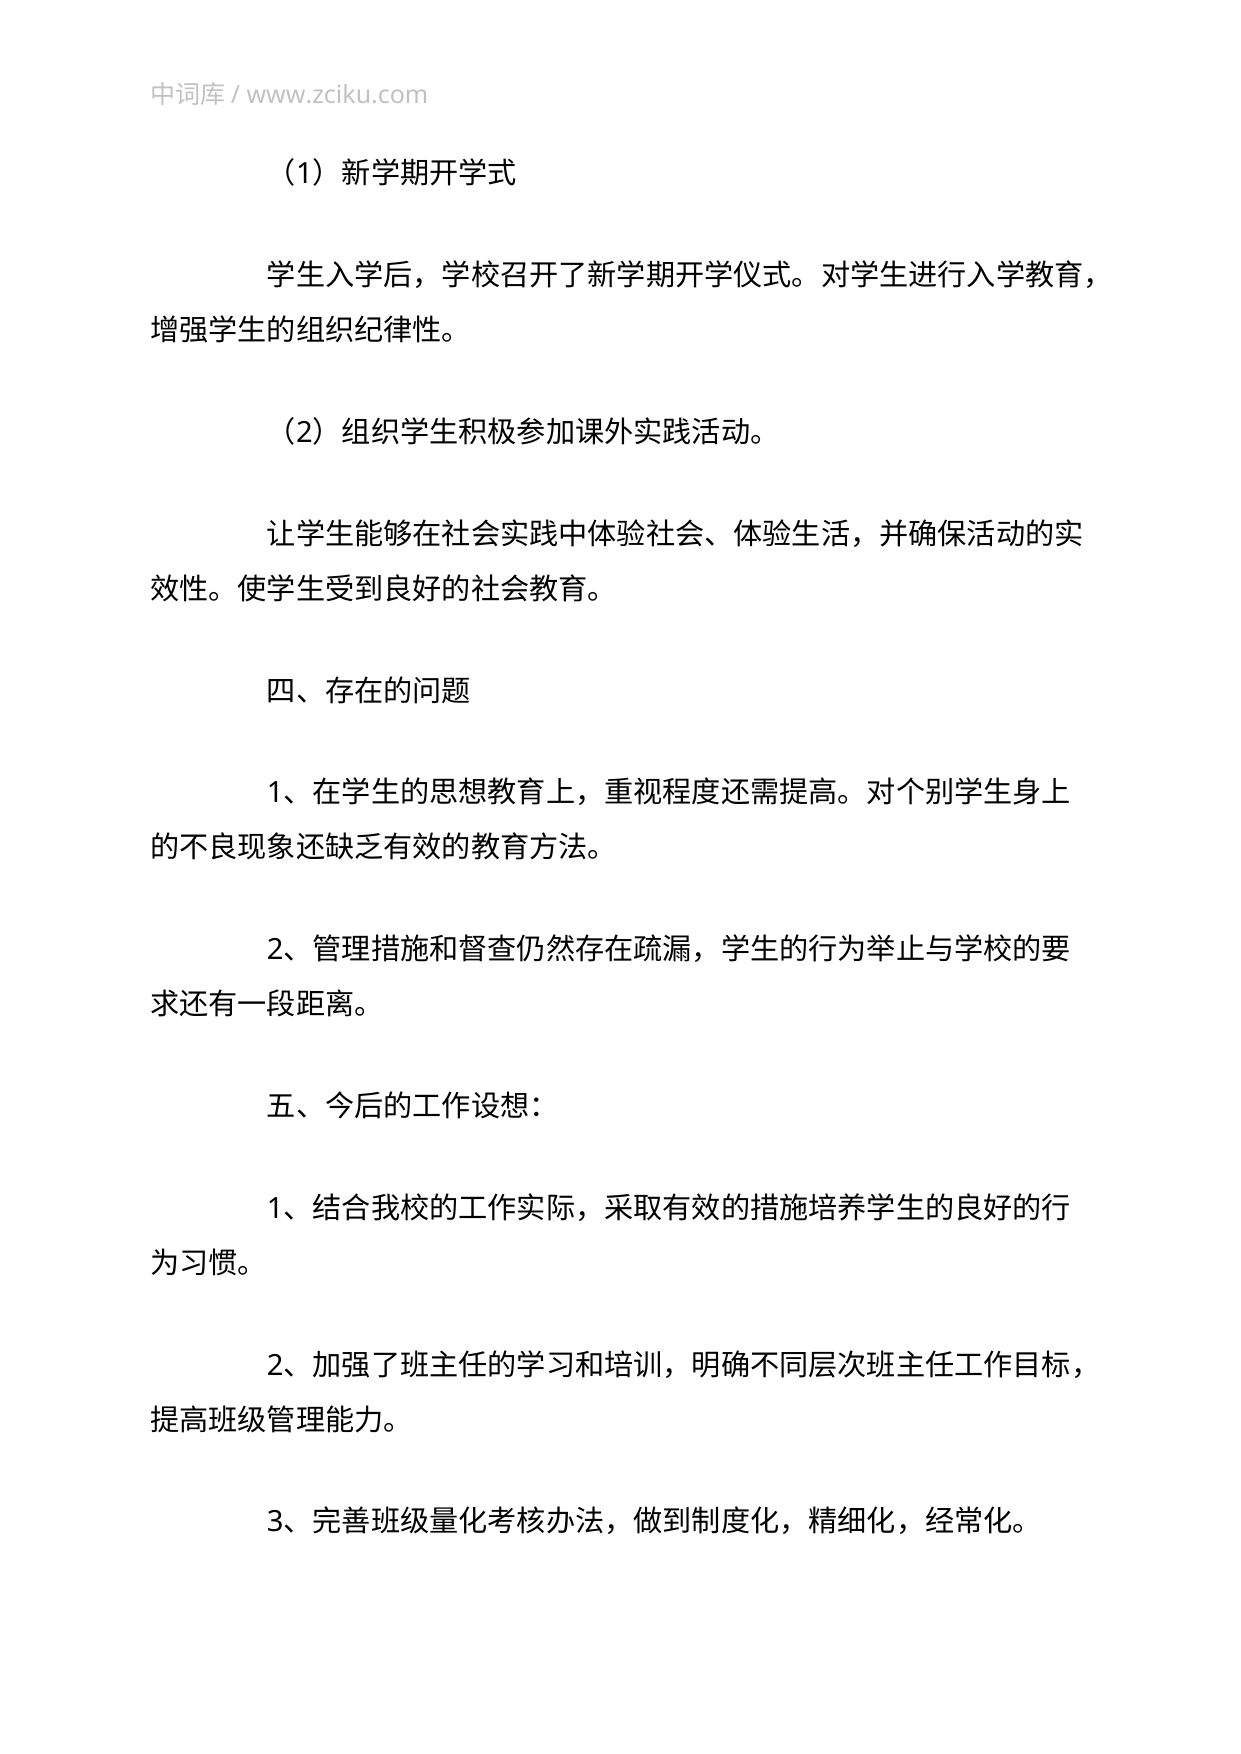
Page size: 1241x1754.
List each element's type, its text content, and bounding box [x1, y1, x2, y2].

text 3、完善班级量化考核办法，做到制度化，精细化，经常化。 [150, 1498, 1090, 1540]
text 1、在学生的思想教育上，重视程度还需提高。对个别学生身上的不良现象还缺乏有效的教育方法。 [150, 769, 1090, 866]
text （2）组织学生积极参加课外实践活动。 [150, 409, 1090, 451]
text 四、存在的问题 [150, 667, 1090, 709]
text 学生入学后，学校召开了新学期开学仪式。对学生进行入学教育，增强学生的组织纪律性。 [150, 252, 1090, 349]
text 1、结合我校的工作实际，采取有效的措施培养学生的良好的行为习惯。 [150, 1184, 1090, 1282]
text 让学生能够在社会实践中体验社会、体验生活，并确保活动的实效性。使学生受到良好的社会教育。 [150, 511, 1090, 608]
text 五、今后的工作设想： [150, 1083, 1090, 1125]
text （1）新学期开学式 [150, 150, 1090, 192]
text 2、加强了班主任的学习和培训，明确不同层次班主任工作目标，提高班级管理能力。 [150, 1341, 1090, 1438]
text 2、管理措施和督查仍然存在疏漏，学生的行为举止与学校的要求还有一段距离。 [150, 926, 1090, 1023]
